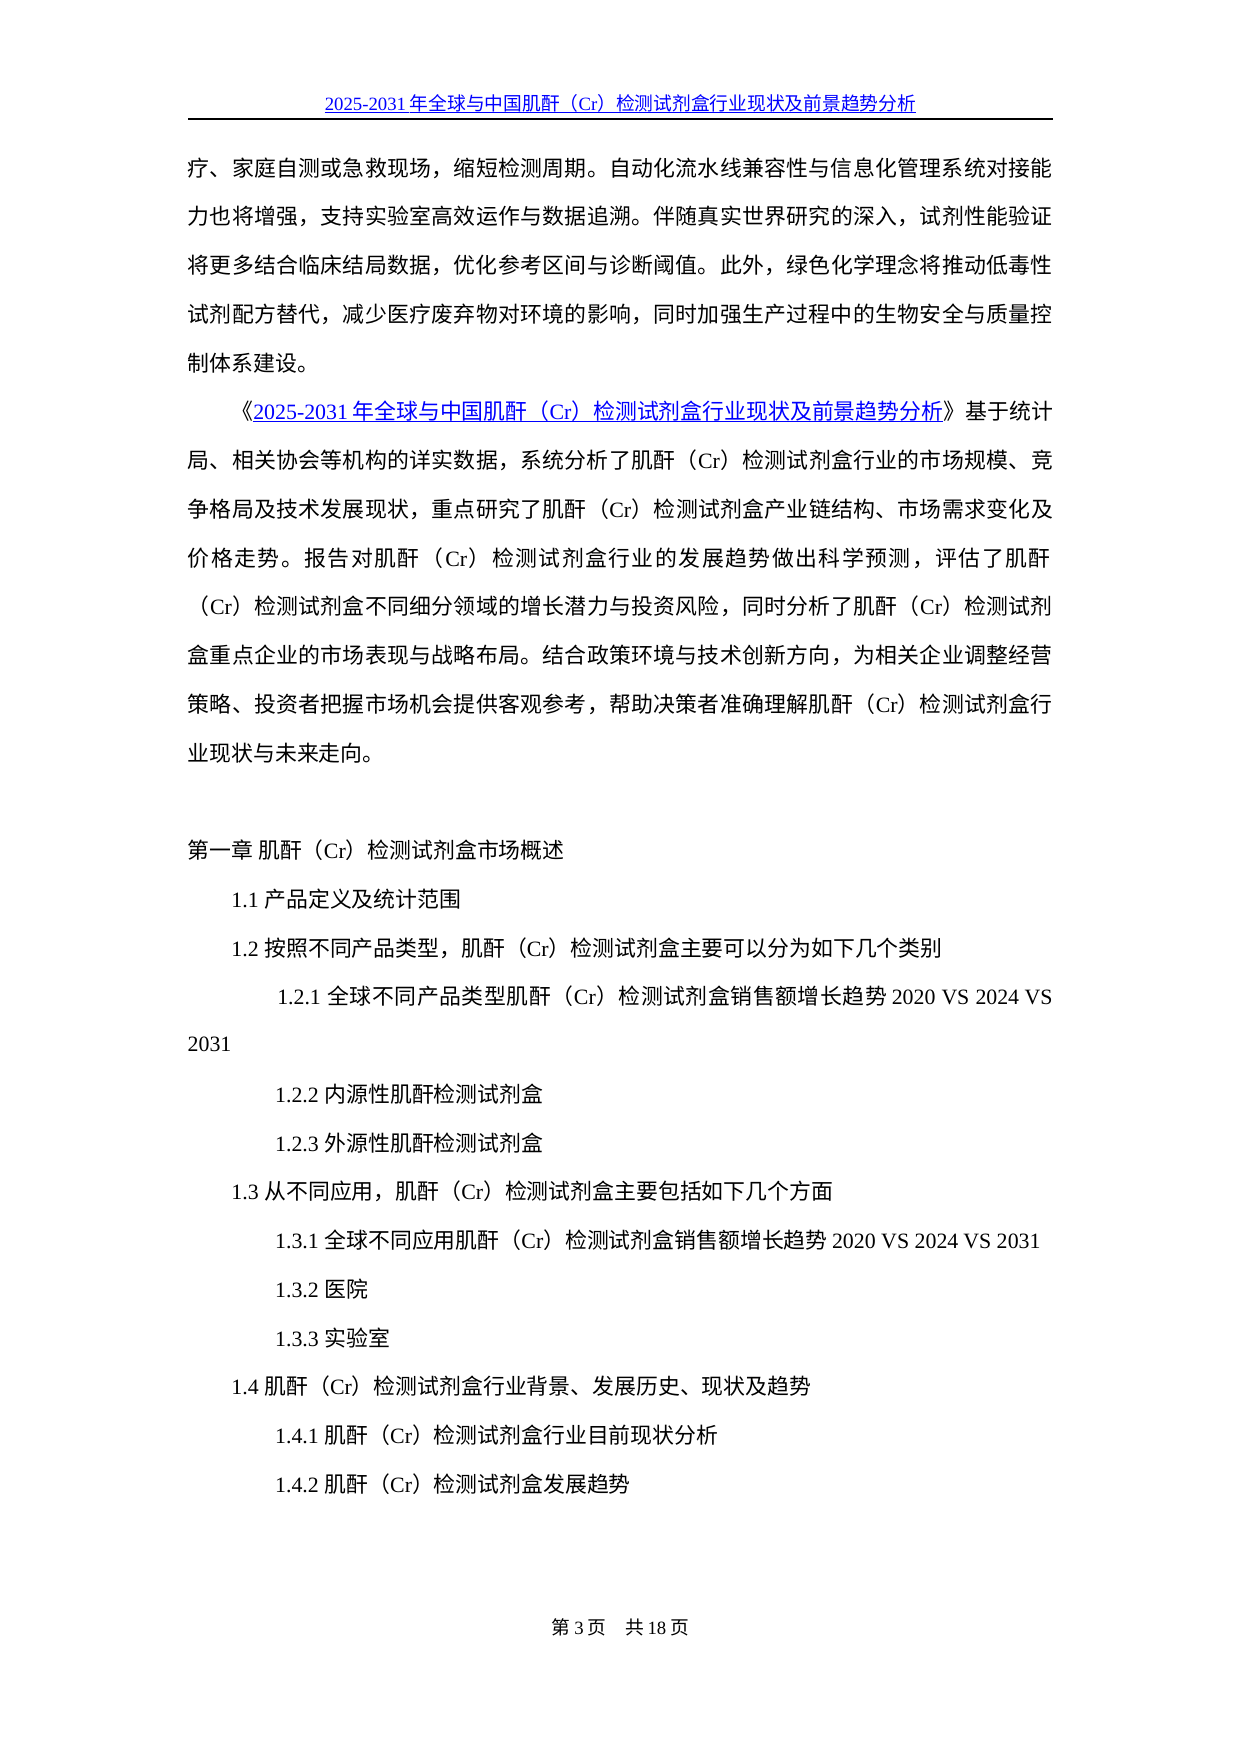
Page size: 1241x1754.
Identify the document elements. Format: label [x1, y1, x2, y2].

text [187, 150, 1053, 1499]
